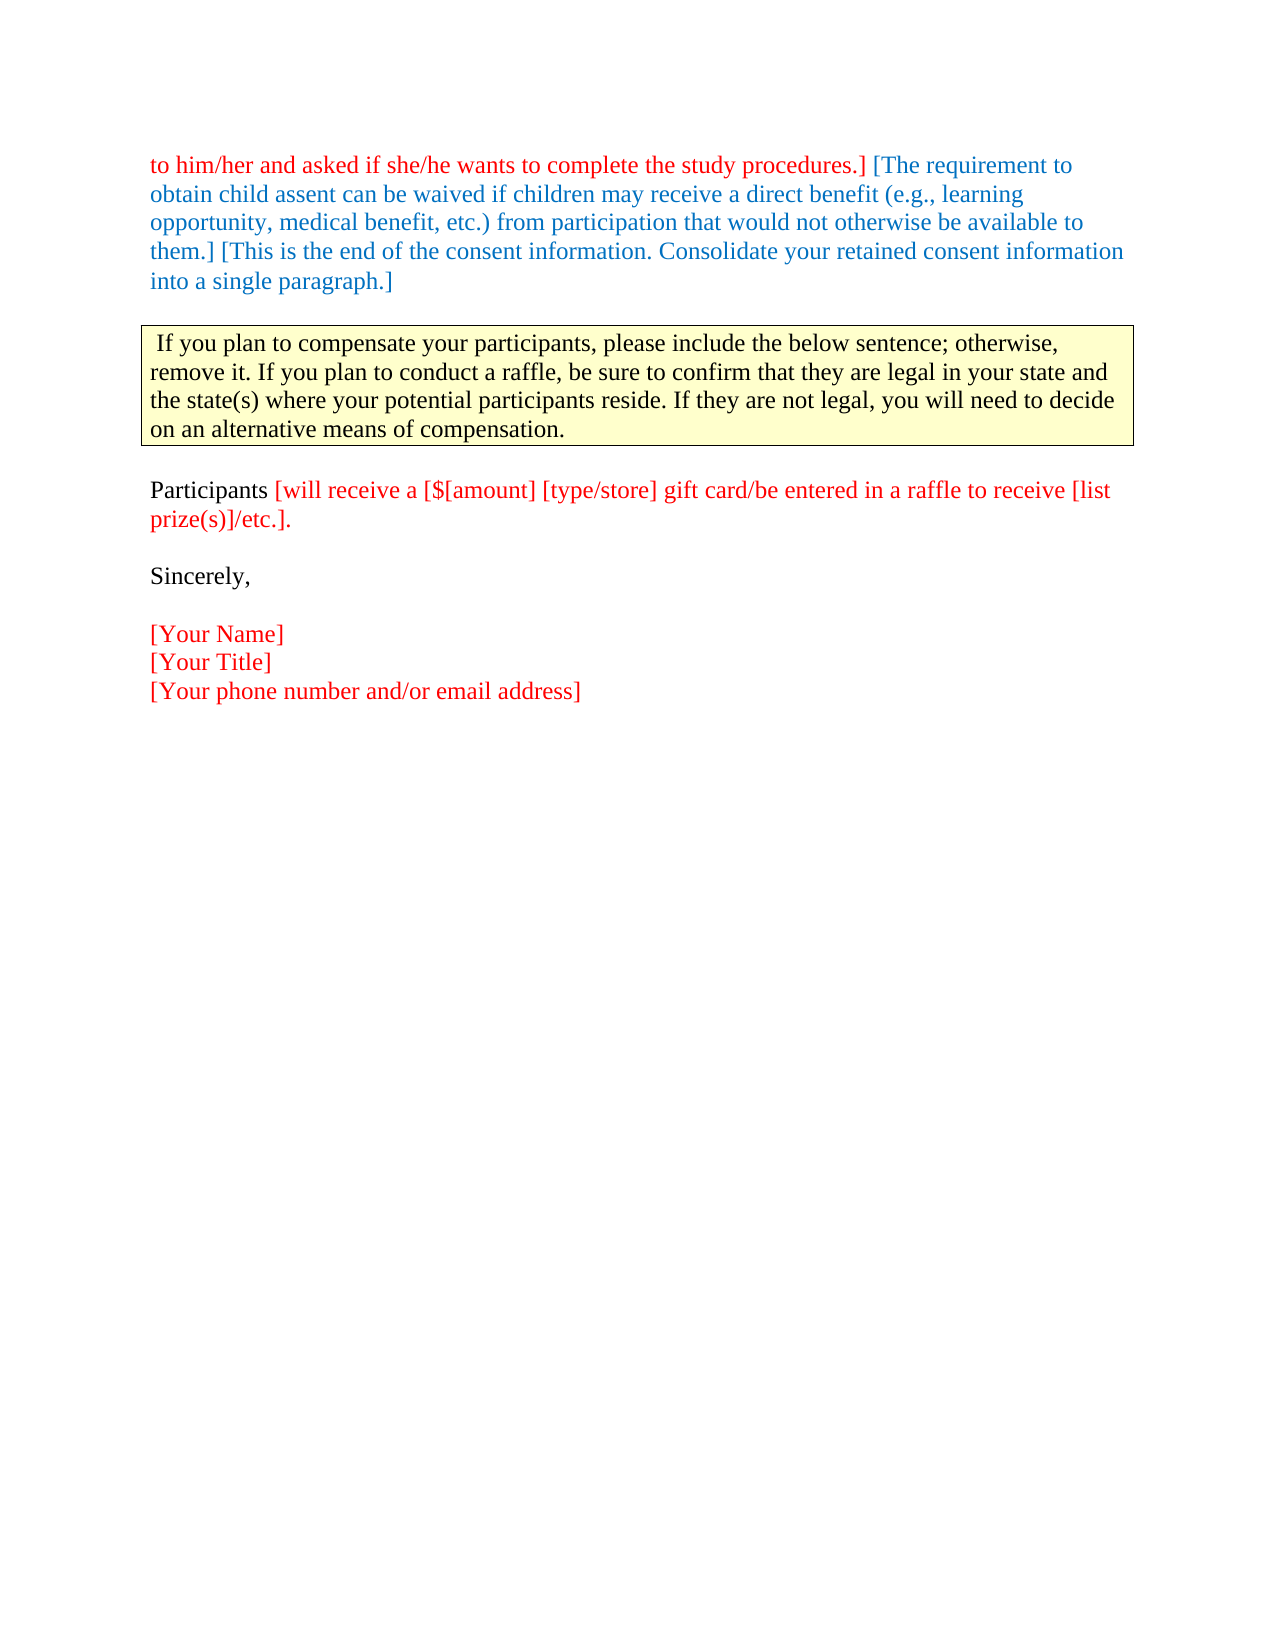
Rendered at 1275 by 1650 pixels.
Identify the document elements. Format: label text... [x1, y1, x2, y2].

text [Your Name] [Your Title] [150, 619, 1125, 676]
text If you plan to compensate your participants, please include the below sentence; otherwise, remove it. If you plan to conduct a raffle, be sure to confirm that they are legal in your state and the state(s) where your potential participants reside. If they are not legal, you will need to decide on an alternative means of compensation. [142, 326, 1133, 445]
text Sincerely, [150, 561, 1125, 590]
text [150, 150, 1125, 296]
text [Your phone number and/or email address] [150, 676, 1125, 705]
text Participants [will receive a [$[amount] [type/store] gift card/be entered in a raffle to receive [list prize(s)]/etc.]. [150, 475, 1125, 532]
